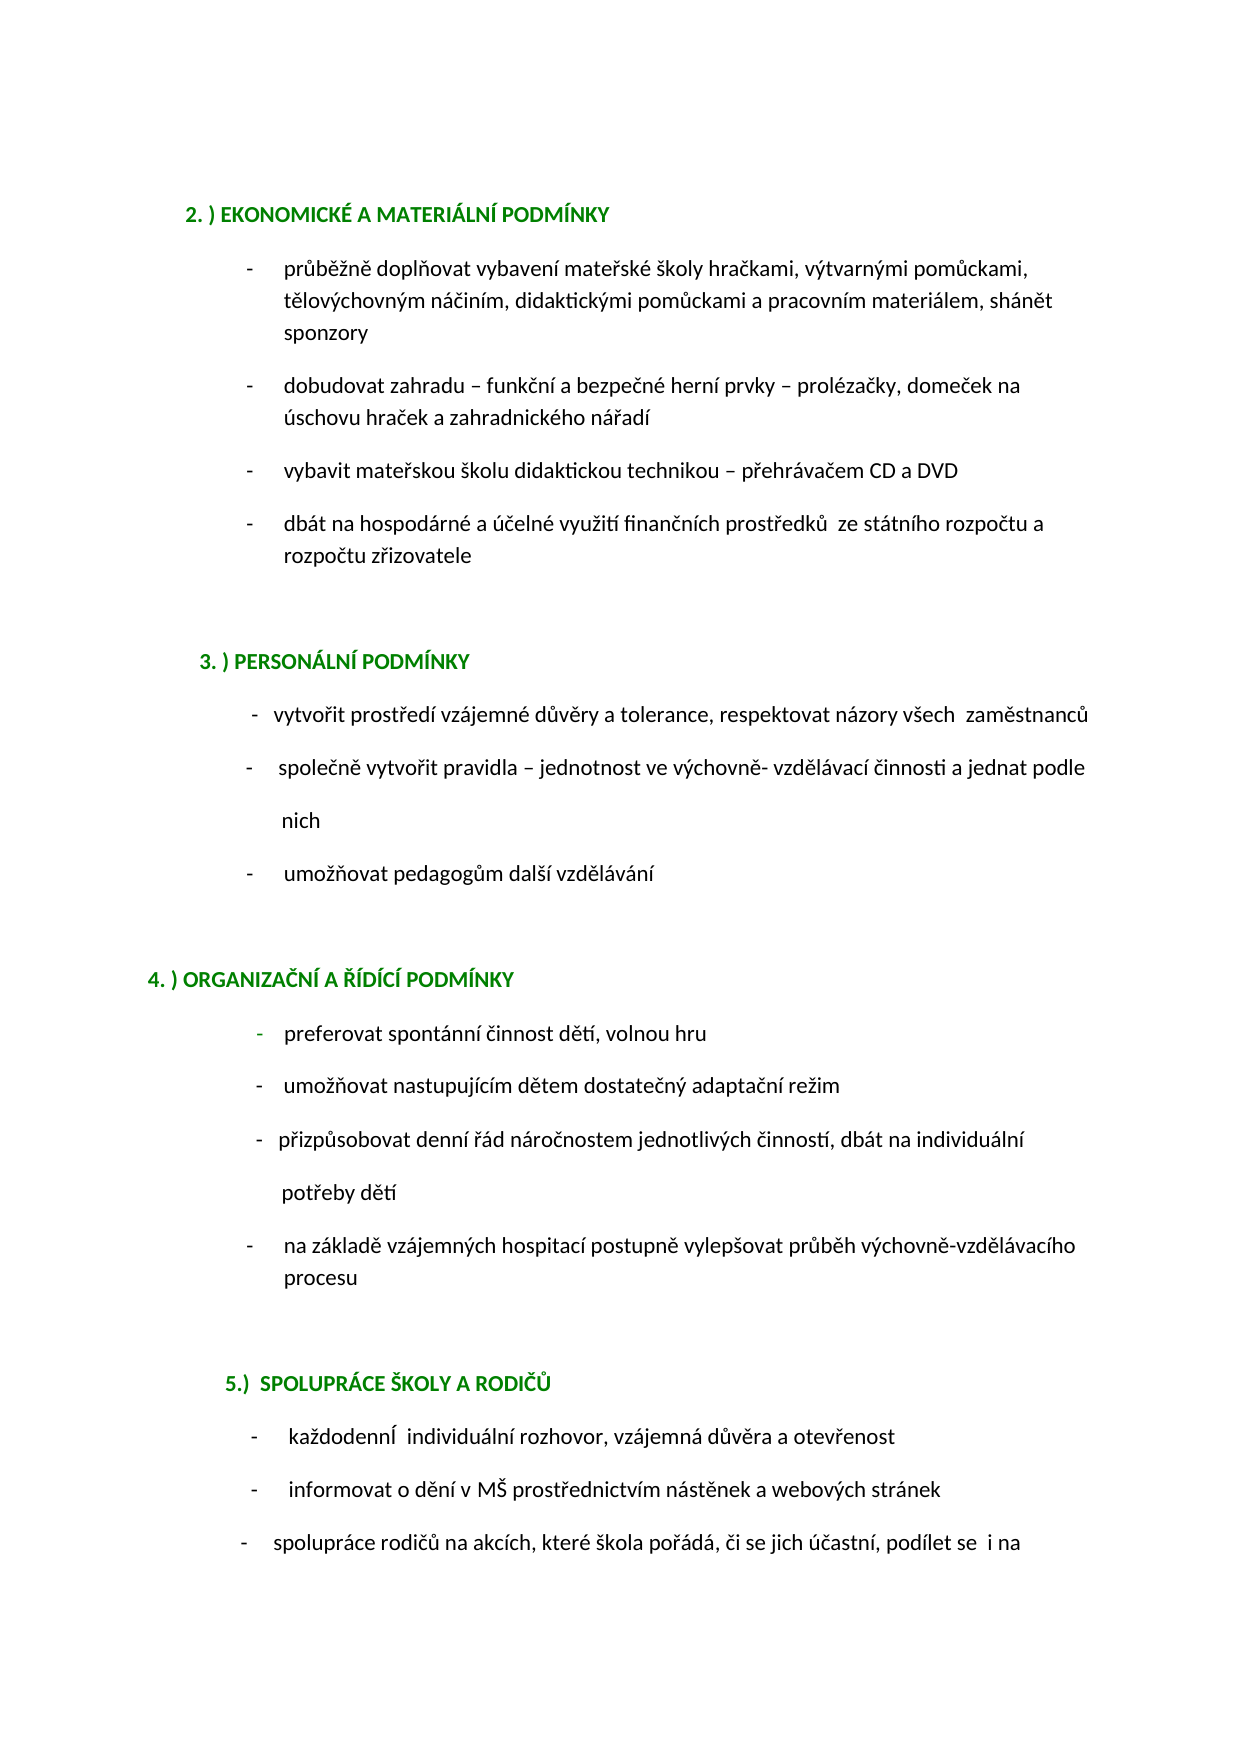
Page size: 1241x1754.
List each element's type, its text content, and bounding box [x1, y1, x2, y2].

list umožňovat pedagogům další vzdělávání [246, 859, 1093, 888]
text - přizpůsobovat denní řád náročnostem jednotlivých činností, dbát na individuální [148, 1125, 1093, 1153]
text 4. ) ORGANIZAČNÍ A ŘÍDÍCÍ PODMÍNKY [148, 966, 1093, 994]
text - každodennÍ individuální rozhovor, vzájemná důvěra a otevřenost [148, 1422, 1093, 1450]
list dobudovat zahradu – funkční a bezpečné herní prvky – prolézačky, domeček na úschovu hraček a zahradnického nářadí [246, 371, 1093, 431]
text - umožňovat nastupujícím dětem dostatečný adaptační režim [148, 1072, 1093, 1100]
text - preferovat spontánní činnost dětí, volnou hru [148, 1019, 1093, 1047]
text 2. ) EKONOMICKÉ A MATERIÁLNÍ PODMÍNKY [185, 201, 1093, 229]
list průběžně doplňovat vybavení mateřské školy hračkami, výtvarnými pomůckami, tělovýchovným náčiním, didaktickými pomůckami a pracovním materiálem, shánět sponzory [246, 254, 1093, 346]
text - vytvořit prostředí vzájemné důvěry a tolerance, respektovat názory všech zaměstnanců [148, 701, 1093, 728]
text potřeby dětí [148, 1178, 1093, 1206]
list dbát na hospodárné a účelné využití finančních prostředků ze státního rozpočtu a rozpočtu zřizovatele [246, 509, 1093, 569]
text - informovat o dění v MŠ prostřednictvím nástěnek a webových stránek [148, 1475, 1093, 1503]
text - spolupráce rodičů na akcích, které škola pořádá, či se jich účastní, podílet se i na [148, 1528, 1093, 1556]
text 3. ) PERSONÁLNÍ PODMÍNKY [148, 647, 1093, 676]
text - společně vytvořit pravidla – jednotnost ve výchovně- vzdělávací činnosti a jednat podle [148, 753, 1093, 782]
list vybavit mateřskou školu didaktickou technikou – přehrávačem CD a DVD [246, 456, 1093, 484]
list na základě vzájemných hospitací postupně vylepšovat průběh výchovně-vzdělávacího procesu [246, 1231, 1093, 1291]
text 5.) SPOLUPRÁCE ŠKOLY A RODIČŮ [148, 1369, 1093, 1397]
text nich [148, 807, 1093, 834]
